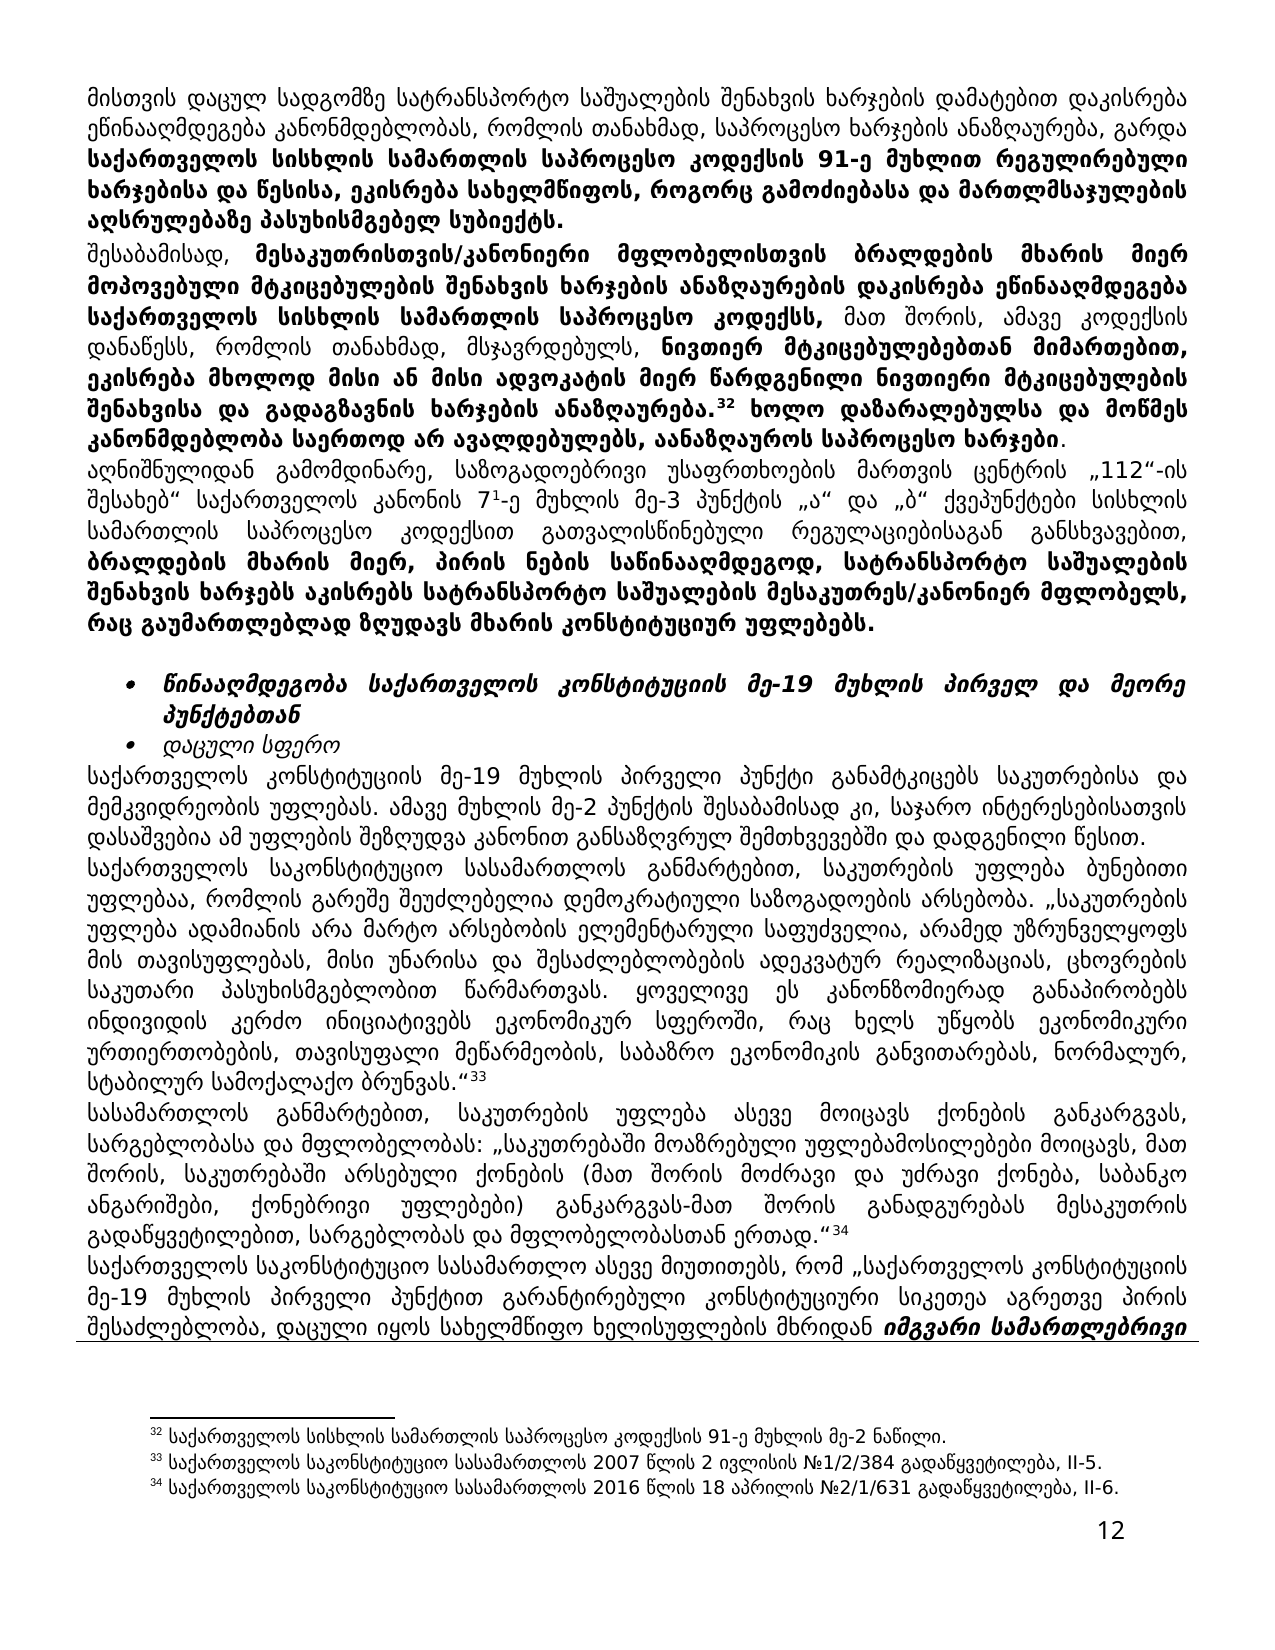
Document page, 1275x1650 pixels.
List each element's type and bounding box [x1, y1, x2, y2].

table_header [76, 85, 1199, 1341]
